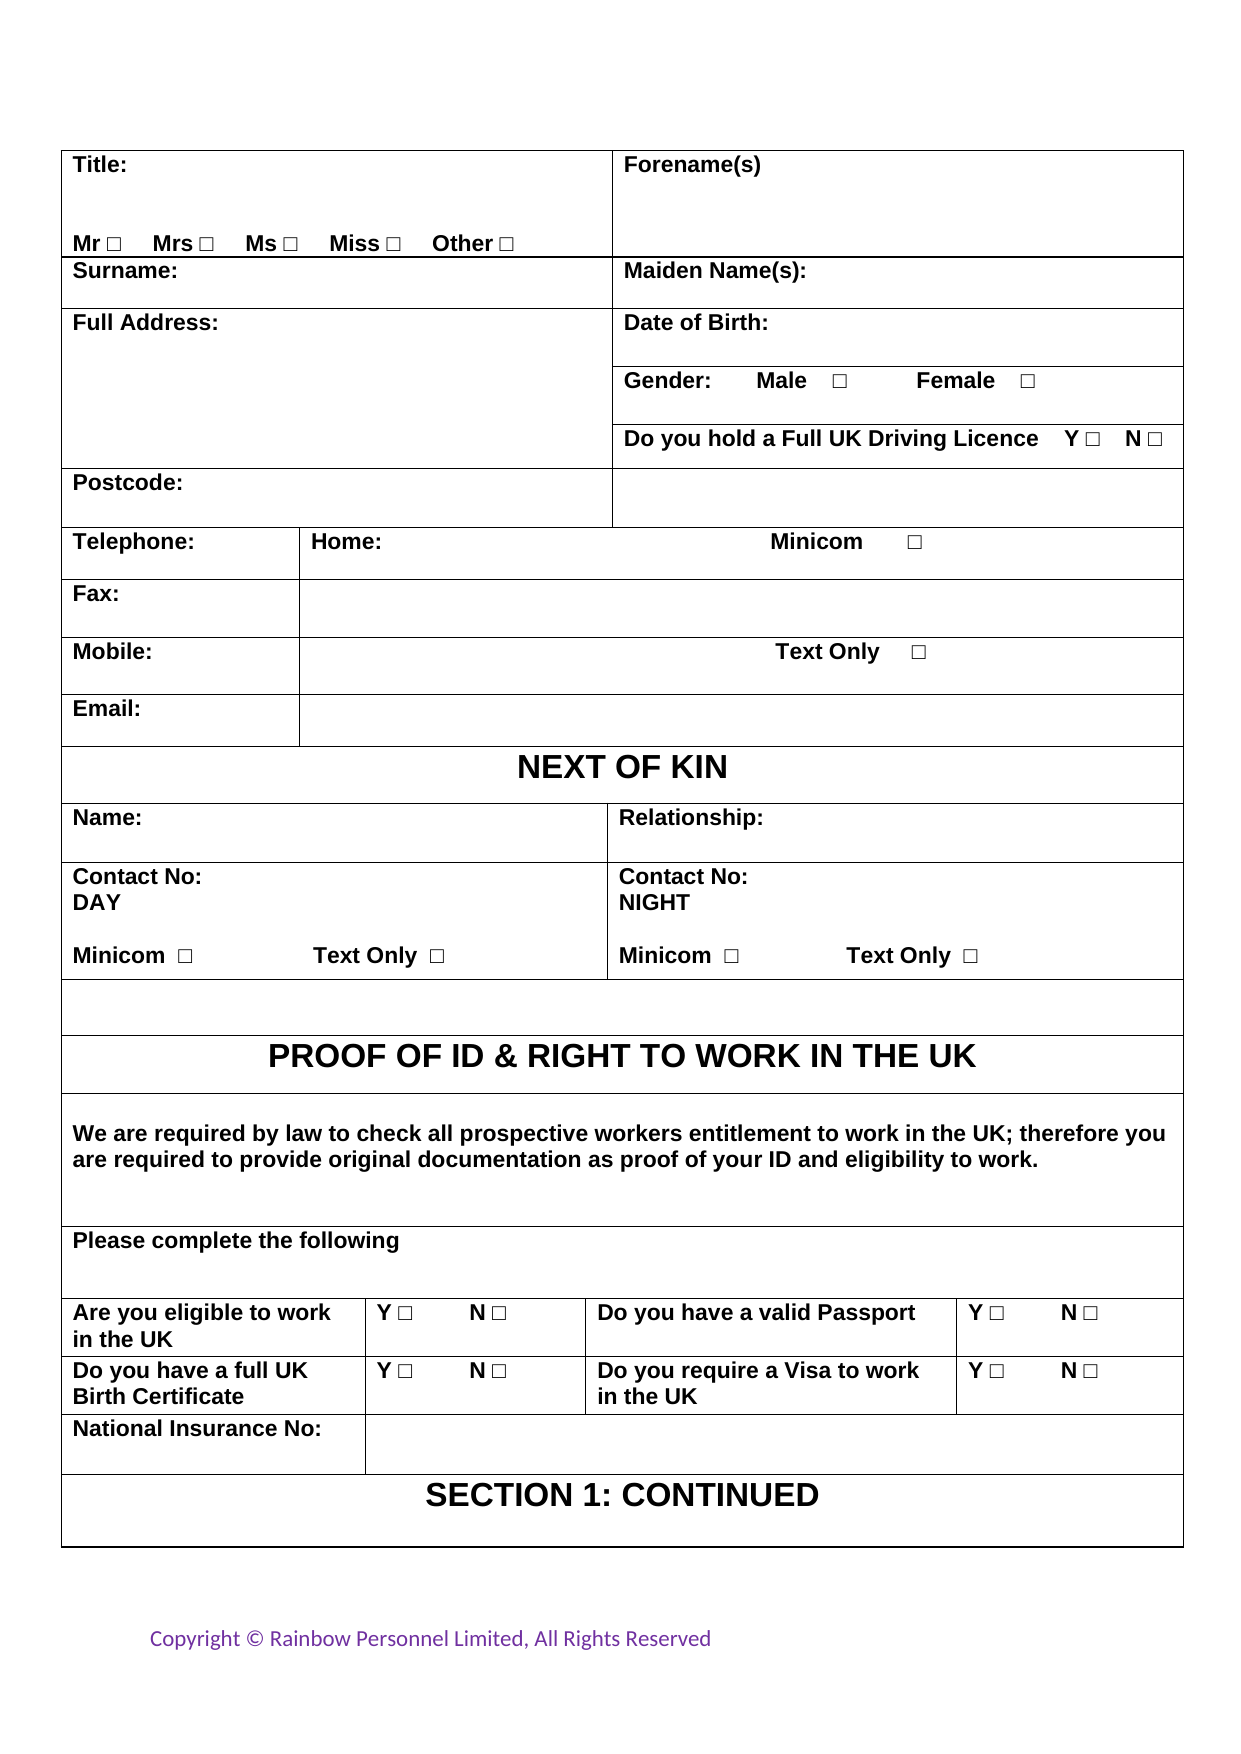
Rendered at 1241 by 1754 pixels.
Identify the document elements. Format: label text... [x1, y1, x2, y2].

table_cell We are required by law to check all prospective workers entitlement to work in the UK; therefore you are required to provide original documentation as proof of your ID and eligibility to work. [62, 1094, 1183, 1226]
table_cell Do you hold a Full UK Driving Licence Y □ N □ [613, 425, 1183, 468]
table_cell Postcode: [62, 469, 612, 527]
table_cell Date of Birth: [613, 309, 1183, 366]
table_cell [300, 580, 1183, 637]
table_cell Y □ N □ [957, 1357, 1183, 1414]
table_cell PROOF OF ID & RIGHT TO WORK IN THE UK [62, 1036, 1183, 1093]
table_cell Y □ N □ [366, 1357, 585, 1414]
table_cell Full Address: [62, 309, 612, 468]
table_cell Home: Minicom □ [300, 528, 1183, 579]
table_cell Maiden Name(s): [613, 258, 1183, 308]
table_cell Email: [62, 695, 299, 746]
table_cell Text Only □ [300, 638, 1183, 694]
table_cell National Insurance No: [62, 1415, 365, 1473]
table_cell Name: [62, 804, 607, 862]
table_cell Please complete the following [62, 1227, 1183, 1298]
table_cell [366, 1415, 1183, 1473]
table_cell Contact No: NIGHT Minicom □ Text Only □ [608, 863, 1183, 979]
table_cell Are you eligible to work in the UK [62, 1299, 365, 1356]
table_cell [613, 469, 1183, 527]
table_cell NEXT OF KIN [62, 747, 1183, 803]
table_cell Forename(s) [613, 151, 1183, 256]
table_cell Do you have a valid Passport [586, 1299, 956, 1356]
table_cell Do you have a full UK Birth Certificate [62, 1357, 365, 1414]
table_cell Y □ N □ [957, 1299, 1183, 1356]
table_cell Telephone: [62, 528, 299, 579]
table_cell Surname: [62, 258, 612, 308]
table_cell Title: Mr □ Mrs □ Ms □ Miss □ Other □ [62, 151, 612, 256]
table_cell Relationship: [608, 804, 1183, 862]
table_cell Fax: [62, 580, 299, 637]
table_cell Y □ N □ [366, 1299, 585, 1356]
table_cell Mobile: [62, 638, 299, 694]
table_cell Do you require a Visa to work in the UK [586, 1357, 956, 1414]
table_cell [300, 695, 1183, 746]
table_cell Gender: Male □ Female □ [613, 367, 1183, 424]
table_cell [62, 980, 1183, 1035]
table_cell SECTION 1: CONTINUED [62, 1475, 1183, 1546]
table_cell Contact No: DAY Minicom □ Text Only □ [62, 863, 607, 979]
